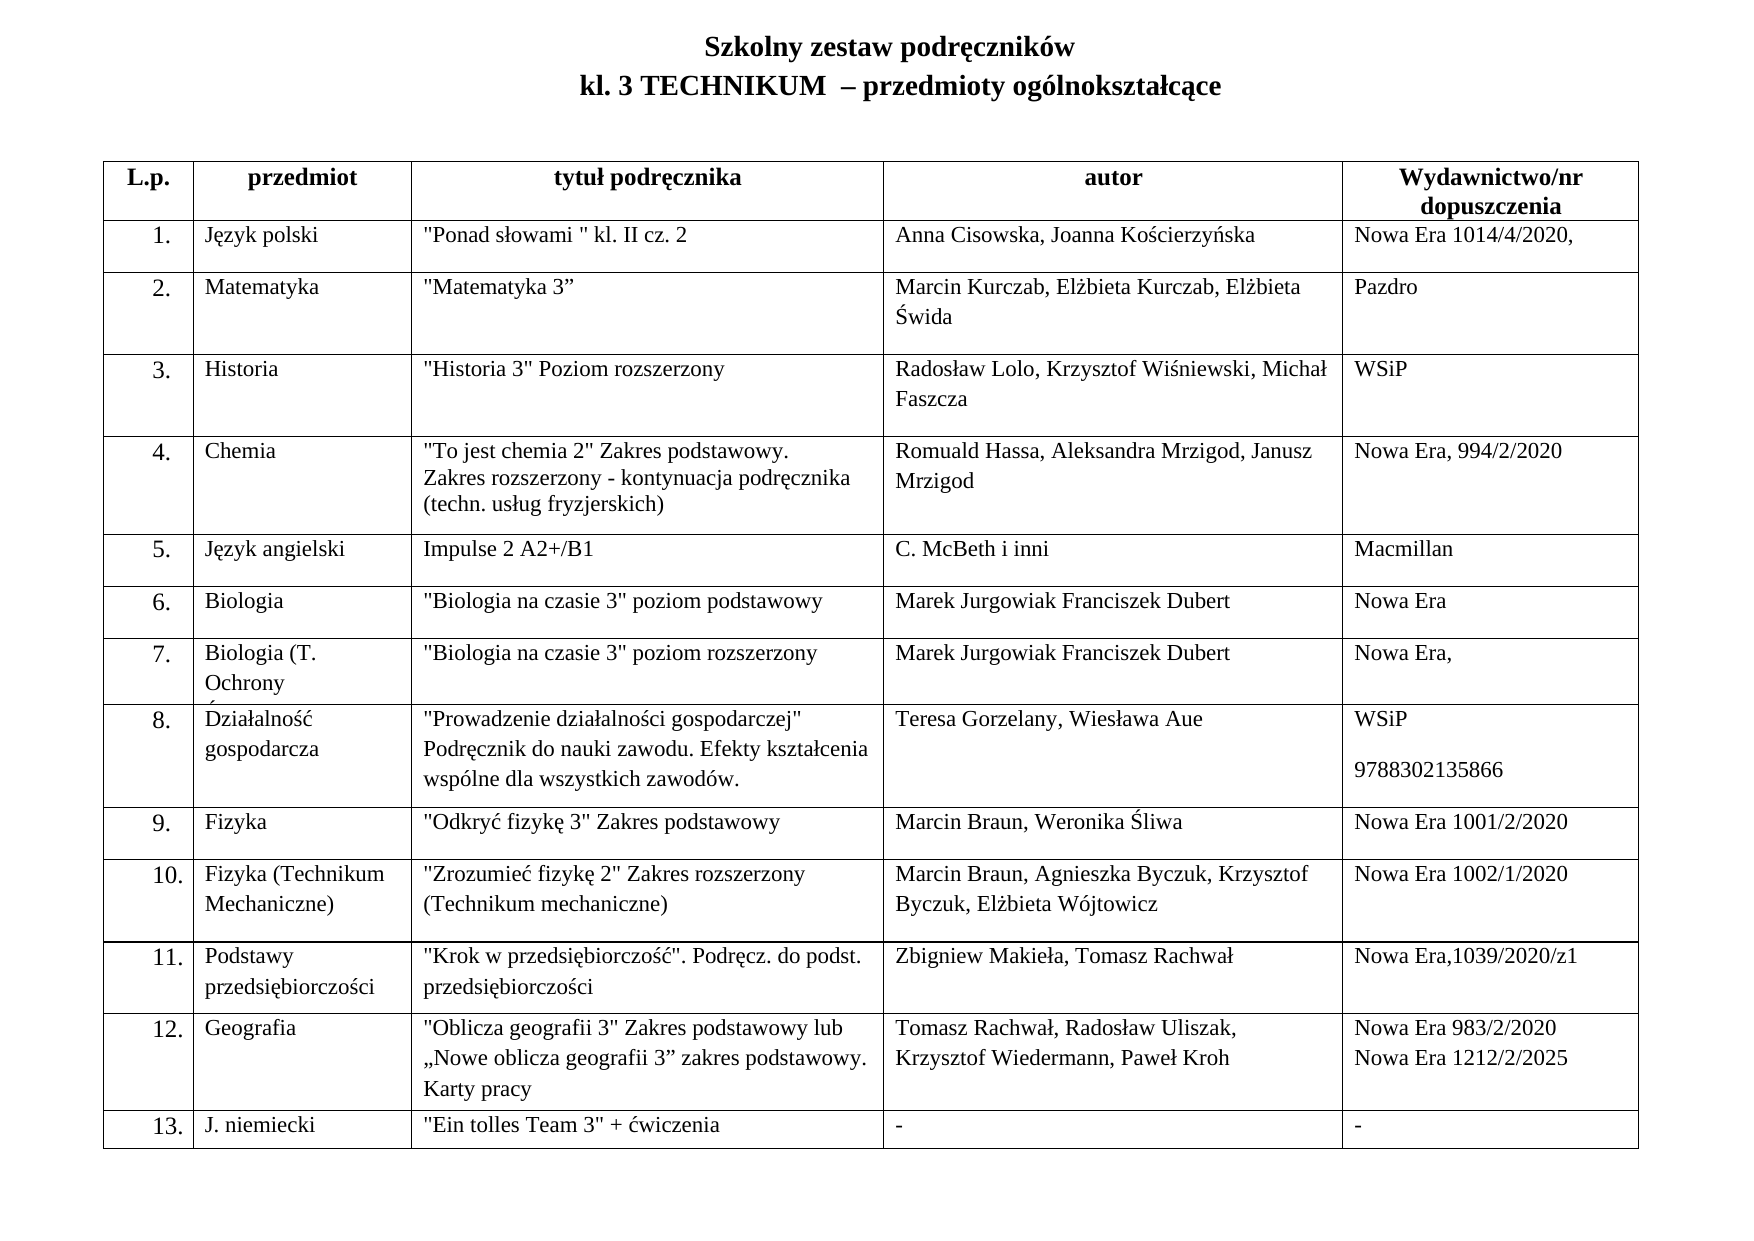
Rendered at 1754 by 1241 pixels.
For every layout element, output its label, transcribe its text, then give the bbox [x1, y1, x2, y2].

table_cell [104, 437, 193, 533]
table_cell Biologia [194, 587, 411, 638]
table_cell Nowa Era, 994/2/2020 [1343, 437, 1638, 533]
table_cell Język angielski [194, 535, 411, 586]
table_cell "To jest chemia 2" Zakres podstawowy. Zakres rozszerzony - kontynuacja podręcznika (techn. usług fryzjerskich) [412, 437, 883, 533]
table_cell "Odkryć fizykę 3" Zakres podstawowy [412, 808, 883, 859]
table_header Wydawnictwo/nr dopuszczenia [1343, 162, 1638, 219]
table_cell Marcin Braun, Weronika Śliwa [884, 808, 1342, 859]
table_cell Nowa Era,1039/2020/z1 [1343, 943, 1638, 1013]
table_cell Chemia [194, 437, 411, 533]
table_cell [104, 355, 193, 436]
table_cell "Krok w przedsiębiorczość". Podręcz. do podst. przedsiębiorczości [412, 943, 883, 1013]
table_cell Geografia [194, 1014, 411, 1110]
table_cell Nowa Era 1001/2/2020 [1343, 808, 1638, 859]
table_cell Pazdro [1343, 273, 1638, 354]
table_cell [104, 808, 193, 859]
table_cell Działalność gospodarcza [194, 705, 411, 807]
table_cell [104, 535, 193, 586]
table_cell Tomasz Rachwał, Radosław Uliszak, Krzysztof Wiedermann, Paweł Kroh [884, 1014, 1342, 1110]
table_header L.p. [104, 162, 193, 219]
table_cell "Prowadzenie działalności gospodarczej" Podręcznik do nauki zawodu. Efekty kształcenia wspólne dla wszystkich zawodów. [412, 705, 883, 807]
table_cell Impulse 2 A2+/B1 [412, 535, 883, 586]
table_cell "Oblicza geografii 3" Zakres podstawowy lub „Nowe oblicza geografii 3” zakres podstawowy. Karty pracy [412, 1014, 883, 1110]
table_cell [104, 639, 193, 704]
table_cell "Zrozumieć fizykę 2" Zakres rozszerzony (Technikum mechaniczne) [412, 860, 883, 941]
table_cell Matematyka [194, 273, 411, 354]
table_cell Romuald Hassa, Aleksandra Mrzigod, Janusz Mrzigod [884, 437, 1342, 533]
table_cell Marek Jurgowiak Franciszek Dubert [884, 587, 1342, 638]
table_cell "Biologia na czasie 3" poziom podstawowy [412, 587, 883, 638]
table_cell Nowa Era 1002/1/2020 [1343, 860, 1638, 941]
table_cell Marcin Kurczab, Elżbieta Kurczab, Elżbieta Świda [884, 273, 1342, 354]
table_cell Nowa Era 1014/4/2020, [1343, 221, 1638, 272]
table_cell J. niemiecki [194, 1111, 411, 1148]
table_cell "Matematyka 3” [412, 273, 883, 354]
table_cell [104, 587, 193, 638]
table_header autor [884, 162, 1342, 219]
table_cell [104, 943, 193, 1013]
text Szkolny zestaw podręczników kl. 3 TECHNIKUM – przedmioty ogólnokształcące [103, 29, 1683, 102]
table_cell WSiP 9788302135866 [1343, 705, 1638, 807]
table_cell [104, 1111, 193, 1148]
table_cell Marek Jurgowiak Franciszek Dubert [884, 639, 1342, 704]
table_cell Historia [194, 355, 411, 436]
table_cell Fizyka [194, 808, 411, 859]
table_cell "Ein tolles Team 3" + ćwiczenia [412, 1111, 883, 1148]
table_cell Język polski [194, 221, 411, 272]
table_cell C. McBeth i inni [884, 535, 1342, 586]
table_cell Macmillan [1343, 535, 1638, 586]
table_cell [104, 860, 193, 941]
table_cell [104, 705, 193, 807]
table_cell Fizyka (Technikum Mechaniczne) [194, 860, 411, 941]
table_cell Teresa Gorzelany, Wiesława Aue [884, 705, 1342, 807]
table_cell [104, 1014, 193, 1110]
table_header tytuł podręcznika [412, 162, 883, 219]
table_cell [104, 273, 193, 354]
table_cell "Ponad słowami " kl. II cz. 2 [412, 221, 883, 272]
table_cell Biologia (T. Ochrony Środowiska) [194, 639, 411, 704]
table_cell Anna Cisowska, Joanna Kościerzyńska [884, 221, 1342, 272]
table_cell "Historia 3" Poziom rozszerzony [412, 355, 883, 436]
table_cell Nowa Era 983/2/2020 Nowa Era 1212/2/2025 [1343, 1014, 1638, 1110]
table_cell "Biologia na czasie 3" poziom rozszerzony [412, 639, 883, 704]
table_cell Zbigniew Makieła, Tomasz Rachwał [884, 943, 1342, 1013]
table_cell Nowa Era, [1343, 639, 1638, 704]
table_cell WSiP [1343, 355, 1638, 436]
table_cell Podstawy przedsiębiorczości [194, 943, 411, 1013]
table_cell Marcin Braun, Agnieszka Byczuk, Krzysztof Byczuk, Elżbieta Wójtowicz [884, 860, 1342, 941]
table_cell Nowa Era [1343, 587, 1638, 638]
table_cell - [884, 1111, 1342, 1148]
table_cell Radosław Lolo, Krzysztof Wiśniewski, Michał Faszcza [884, 355, 1342, 436]
table_cell [104, 221, 193, 272]
table_header przedmiot [194, 162, 411, 219]
table_cell - [1343, 1111, 1638, 1148]
